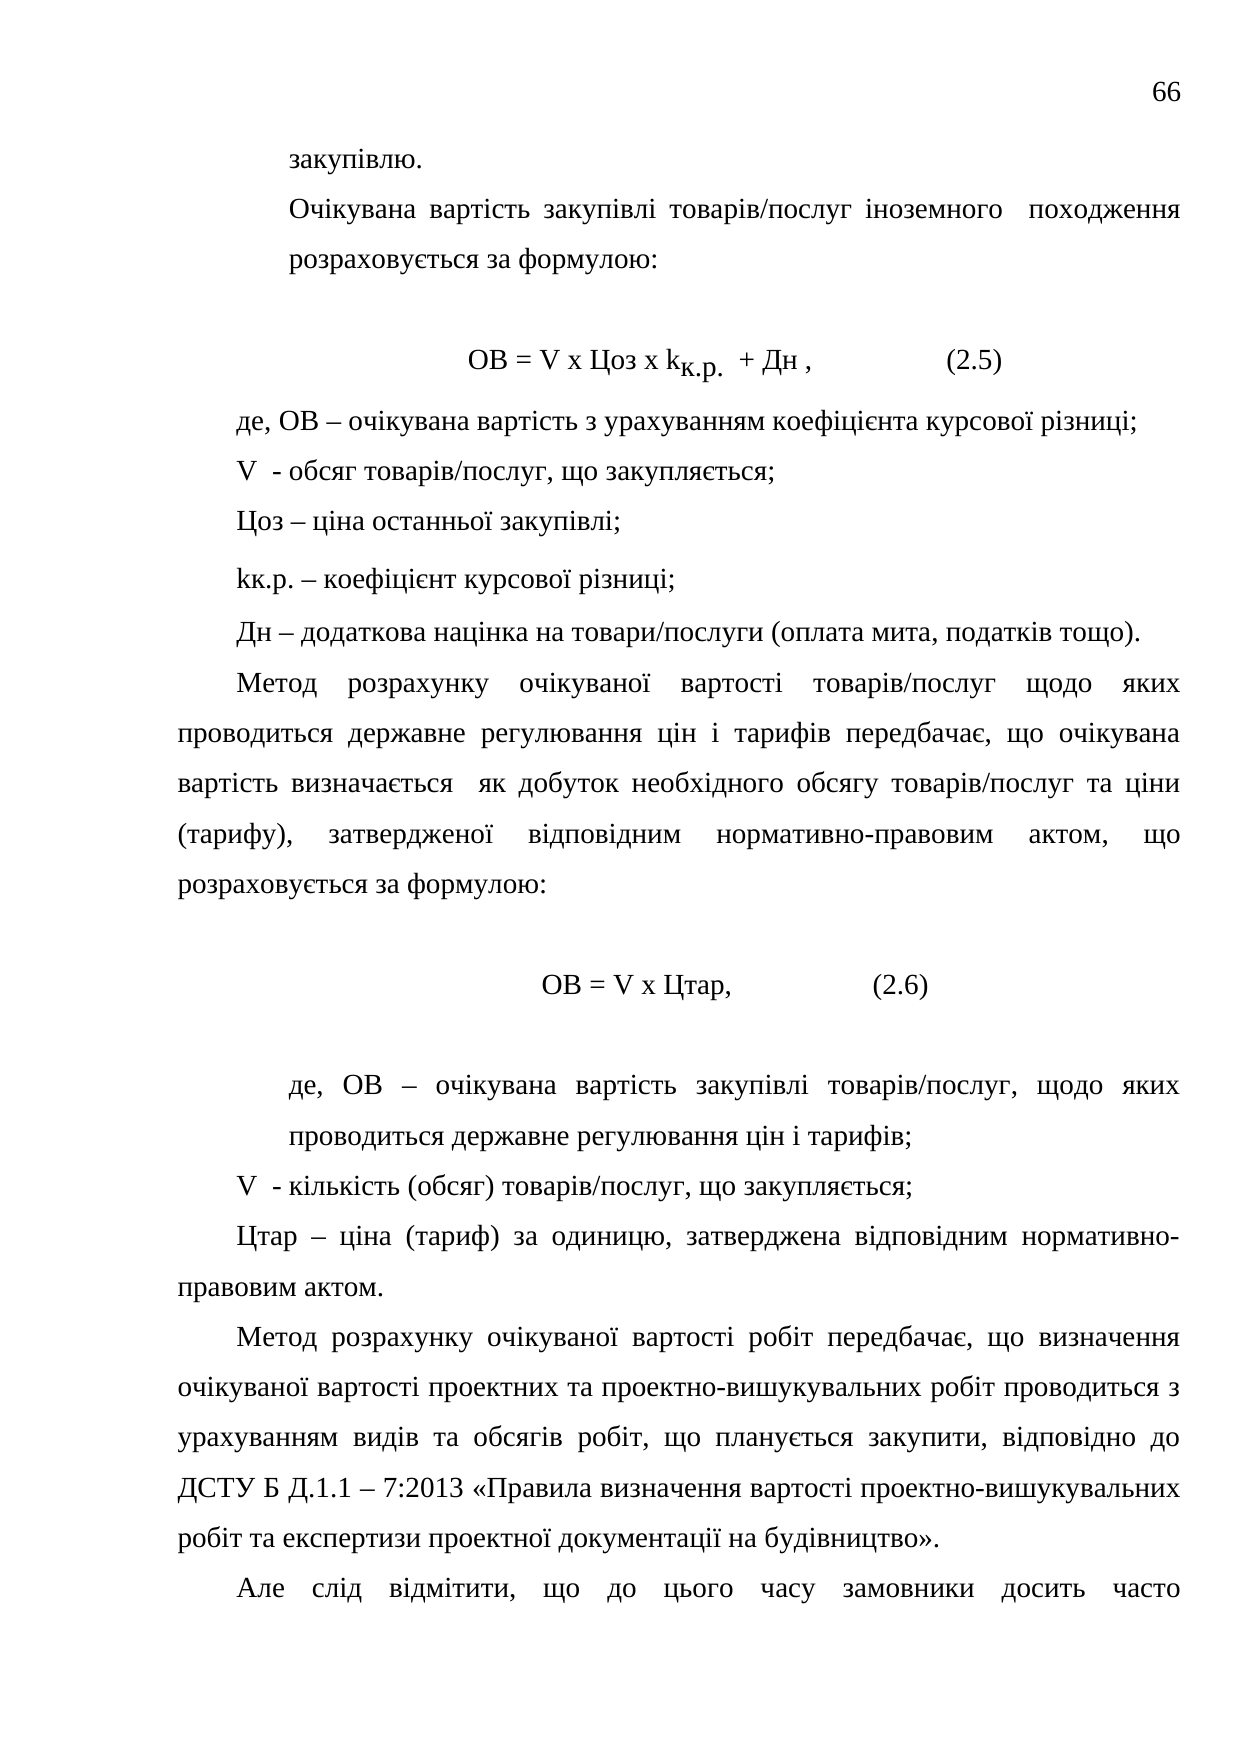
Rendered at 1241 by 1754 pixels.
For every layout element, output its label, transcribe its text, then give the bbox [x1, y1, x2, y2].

text ОВ = V х Цтар, (2.6) [288, 967, 1181, 1000]
text V - кількість (обсяг) товарів/послуг, що закупляється; [177, 1168, 1181, 1202]
text ОВ = V х Цоз х kк.р. + Дн , (2.5) [288, 342, 1181, 383]
text V - обсяг товарів/послуг, що закупляється; [177, 453, 1181, 487]
text Метод розрахунку очікуваної вартості робіт передбачає, що визначення очікуваної вартості проектних та проектно-вишукувальних робіт проводиться з урахуванням видів та обсягів робіт, що планується закупити, відповідно до ДСТУ Б Д.1.1 – 7:2013 «Правила визначення вартості проектно-вишукувальних робіт та експертизи проектної документації на будівництво». [177, 1319, 1181, 1554]
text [177, 1571, 1181, 1604]
text де, ОВ – очікувана вартість з урахуванням коефіцієнта курсової різниці; [177, 403, 1181, 436]
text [288, 141, 1181, 174]
text Дн – додаткова націнка на товари/послуги (оплата мита, податків тощо). [177, 614, 1181, 648]
text Очікувана вартість закупівлі товарів/послуг іноземного походження розраховується за формулою: [288, 191, 1181, 275]
text де, ОВ – очікувана вартість закупівлі товарів/послуг, щодо яких проводиться державне регулювання цін і тарифів; [288, 1067, 1181, 1151]
text kк.р. – коефіцієнт курсової різниці; [177, 554, 1181, 594]
text Цтар – ціна (тариф) за одиницю, затверджена відповідним нормативно-правовим актом. [177, 1218, 1181, 1302]
text Метод розрахунку очікуваної вартості товарів/послуг щодо яких проводиться державне регулювання цін і тарифів передбачає, що очікувана вартість визначається як добуток необхідного обсягу товарів/послуг та ціни (тарифу), затвердженої відповідним нормативно-правовим актом, що розраховується за формулою: [177, 665, 1181, 900]
text Цоз – ціна останньої закупівлі; [177, 503, 1181, 537]
